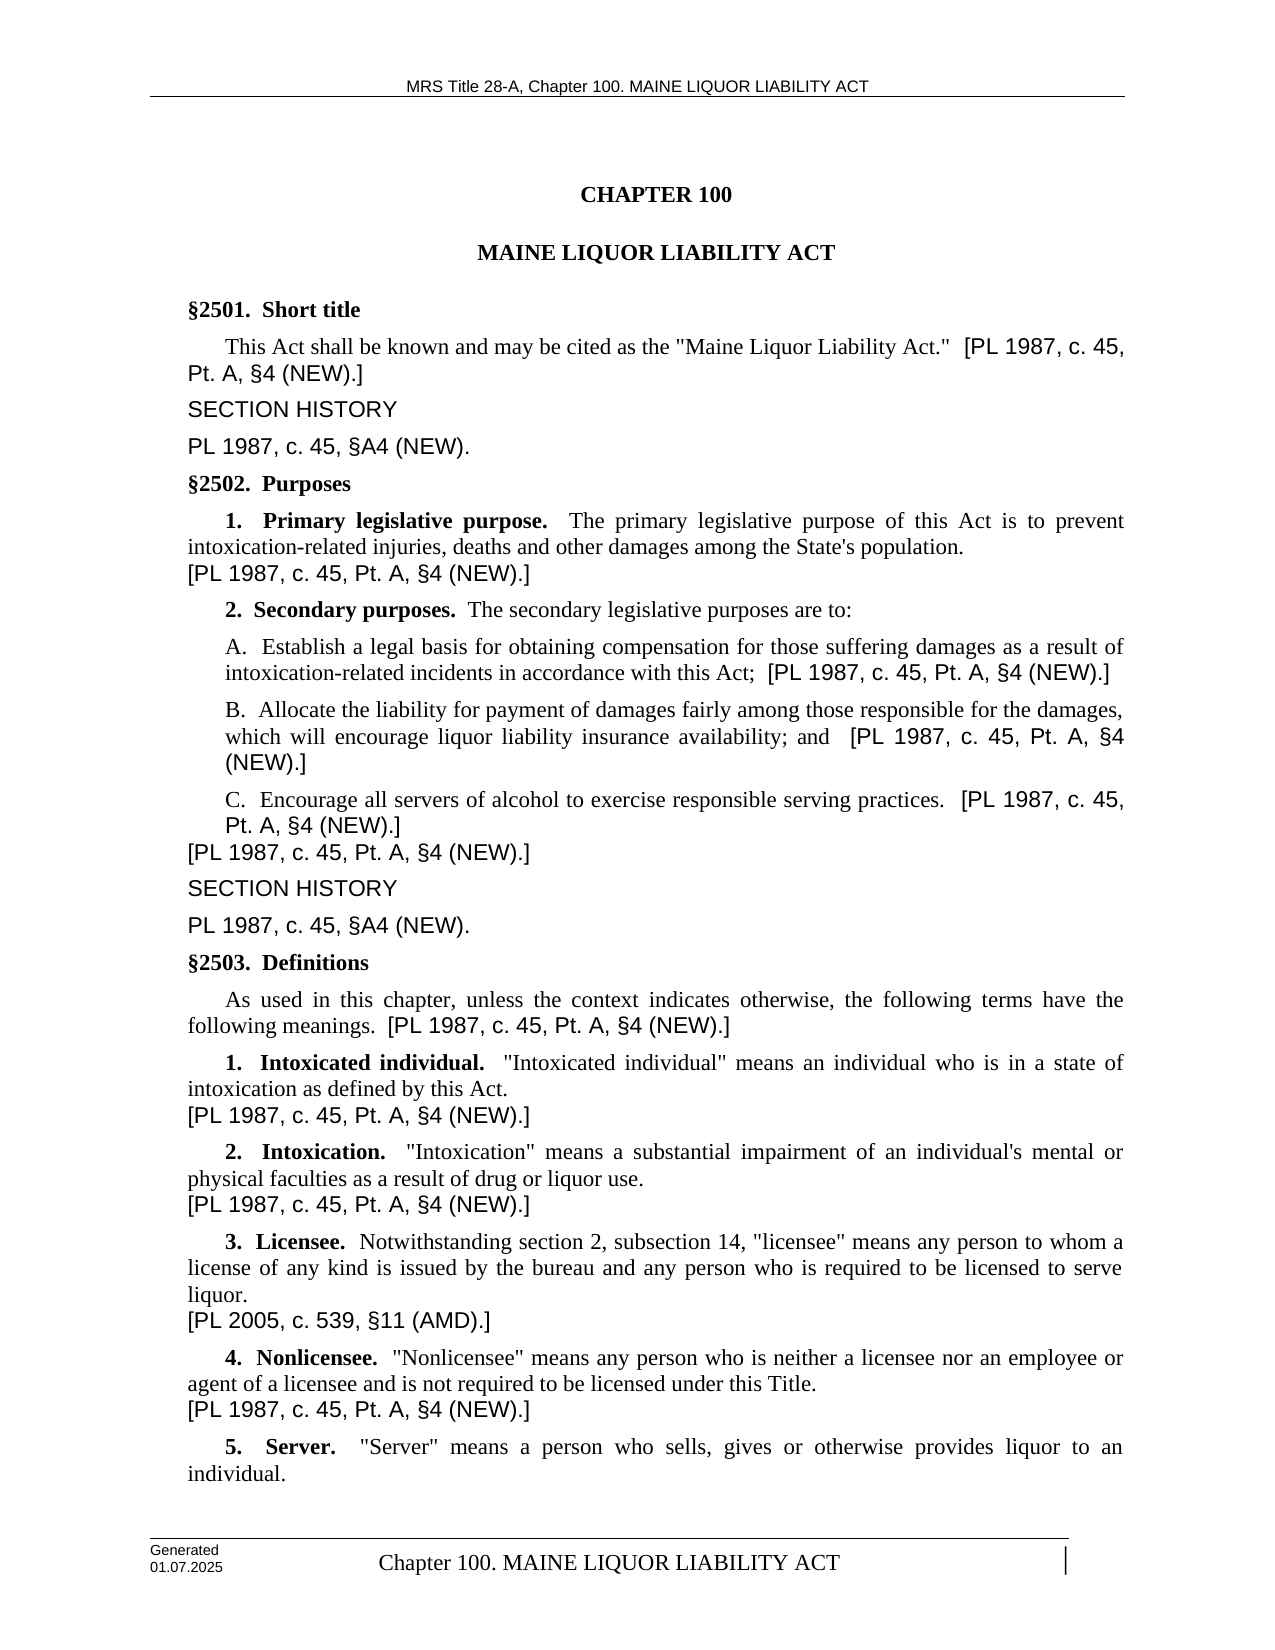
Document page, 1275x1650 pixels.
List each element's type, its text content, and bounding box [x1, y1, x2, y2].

text §2501. Short title [187, 296, 1125, 323]
text C. Encourage all servers of alcohol to exercise responsible serving practices. [PL 1987, c. 45, Pt. A, §4 (NEW).] [225, 786, 1125, 839]
text SECTION HISTORY [187, 396, 1125, 423]
text CHAPTER 100 [187, 181, 1125, 208]
text [PL 1987, c. 45, Pt. A, §4 (NEW).] [187, 1191, 1125, 1217]
text [PL 1987, c. 45, Pt. A, §4 (NEW).] [187, 839, 1125, 865]
text 1. Primary legislative purpose. The primary legislative purpose of this Act is to prevent intoxication-related injuries, deaths and other damages among the State's population. [187, 507, 1125, 559]
text A. Establish a legal basis for obtaining compensation for those suffering damages as a result of intoxication-related incidents in accordance with this Act; [PL 1987, c. 45, Pt. A, §4 (NEW).] [225, 633, 1125, 686]
text 4. Nonlicensee. "Nonlicensee" means any person who is neither a licensee nor an employee or agent of a licensee and is not required to be licensed under this Title. [187, 1344, 1125, 1396]
text §2503. Definitions [187, 949, 1125, 975]
text [PL 2005, c. 539, §11 (AMD).] [187, 1307, 1125, 1333]
text MAINE LIQUOR LIABILITY ACT [187, 239, 1125, 265]
text B. Allocate the liability for payment of damages fairly among those responsible for the damages, which will encourage liquor liability insurance availability; and [PL 1987, c. 45, Pt. A, §4 (NEW).] [225, 696, 1125, 775]
text SECTION HISTORY [187, 875, 1125, 902]
text [PL 1987, c. 45, Pt. A, §4 (NEW).] [187, 1396, 1125, 1423]
text 2. Intoxication. "Intoxication" means a substantial impairment of an individual's mental or physical faculties as a result of drug or liquor use. [187, 1138, 1125, 1191]
text [PL 1987, c. 45, Pt. A, §4 (NEW).] [187, 559, 1125, 586]
text This Act shall be known and may be cited as the "Maine Liquor Liability Act." [PL 1987, c. 45, Pt. A, §4 (NEW).] [187, 333, 1125, 386]
text As used in this chapter, unless the context indicates otherwise, the following terms have the following meanings. [PL 1987, c. 45, Pt. A, §4 (NEW).] [187, 986, 1125, 1038]
text [PL 1987, c. 45, Pt. A, §4 (NEW).] [187, 1102, 1125, 1128]
text 1. Intoxicated individual. "Intoxicated individual" means an individual who is in a state of intoxication as defined by this Act. [187, 1049, 1125, 1102]
text 5. Server. "Server" means a person who sells, gives or otherwise provides liquor to an individual. [187, 1433, 1125, 1486]
text 2. Secondary purposes. The secondary legislative purposes are to: [187, 596, 1125, 623]
text PL 1987, c. 45, §A4 (NEW). [187, 912, 1125, 938]
text 3. Licensee. Notwithstanding section 2, subsection 14, "licensee" means any person to whom a license of any kind is issued by the bureau and any person who is required to be licensed to serve liquor. [187, 1228, 1125, 1307]
text PL 1987, c. 45, §A4 (NEW). [187, 433, 1125, 459]
text §2502. Purposes [187, 470, 1125, 496]
